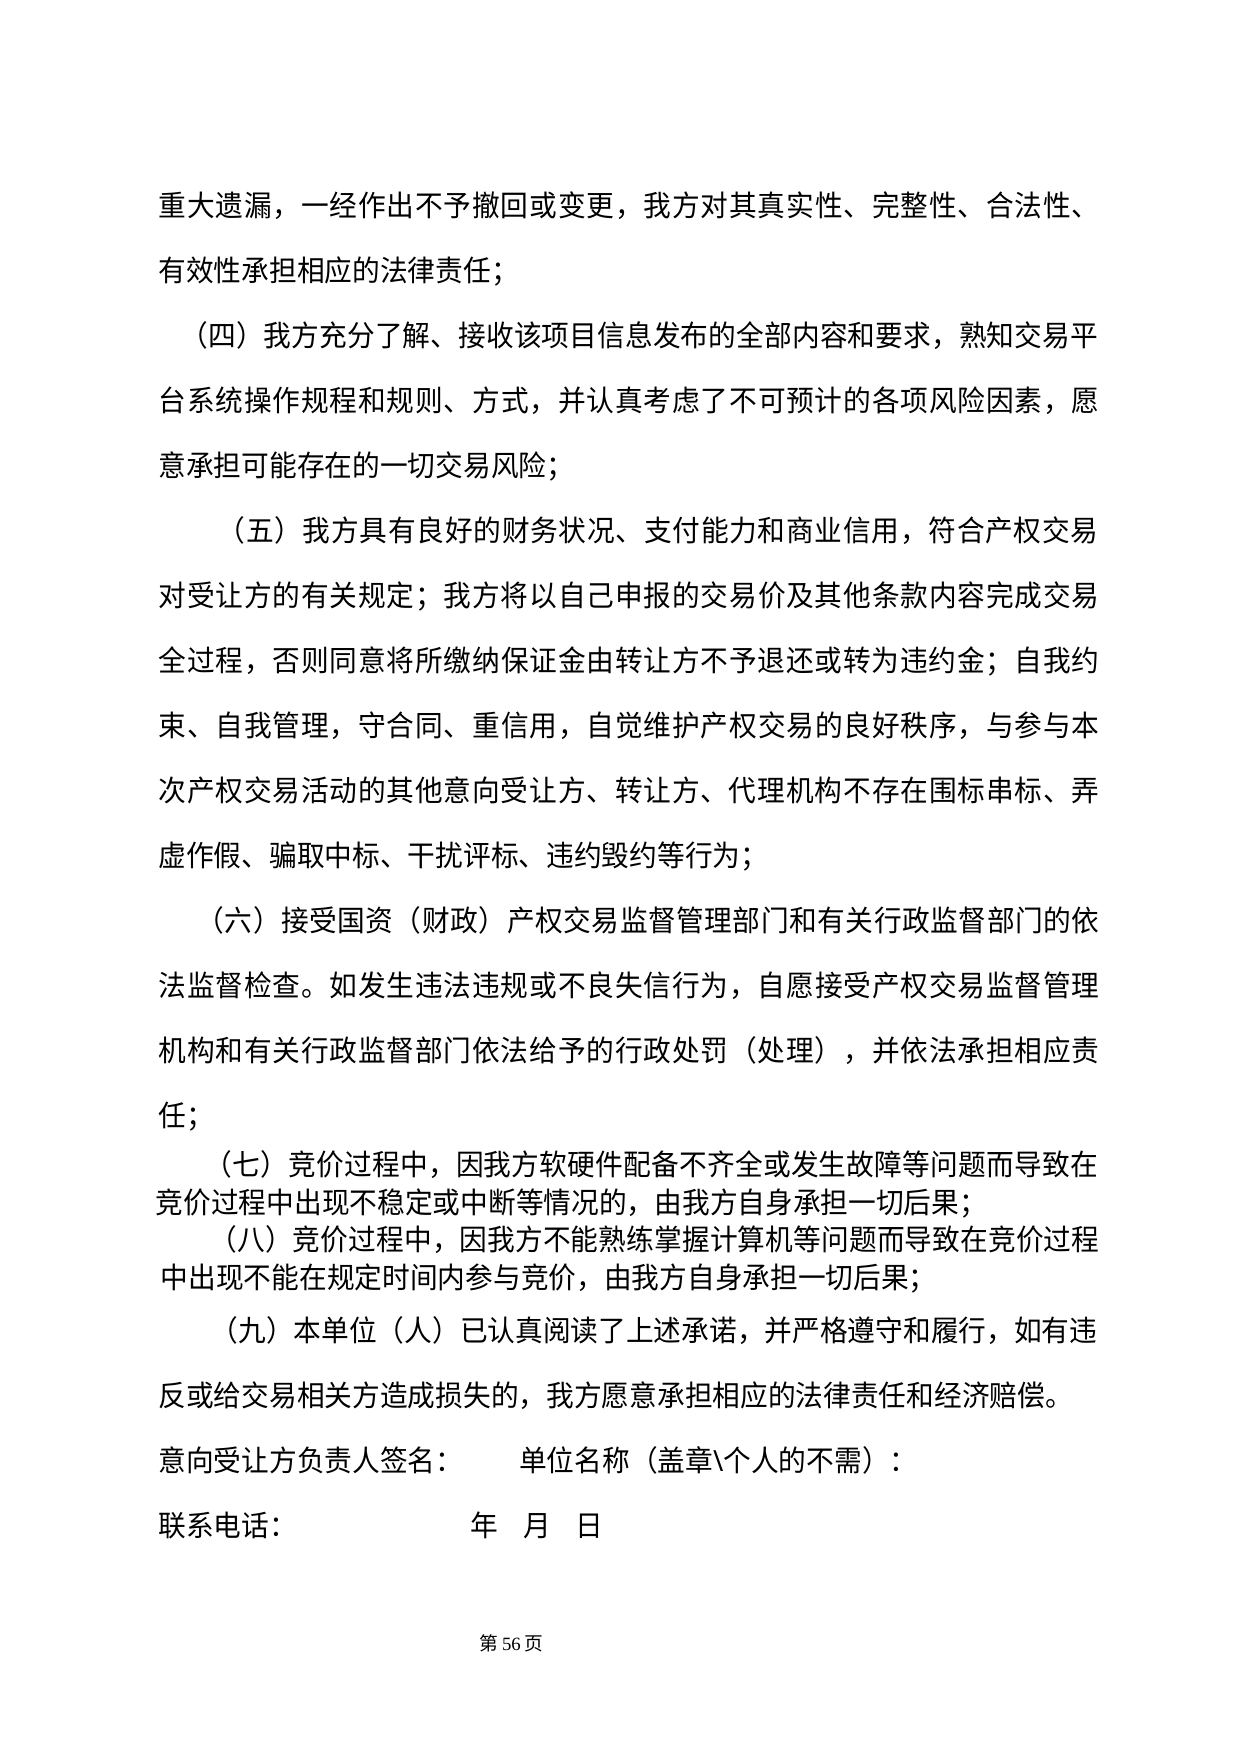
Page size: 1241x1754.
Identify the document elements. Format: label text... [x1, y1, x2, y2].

text （六）接受国资（财政）产权交易监督管理部门和有关行政监督部门的依法监督检查。如发生违法违规或不良失信行为，自愿接受产权交易监督管理机构和有关行政监督部门依法给予的行政处罚（处理），并依法承担相应责任； [158, 886, 1100, 1146]
text （八）竞价过程中，因我方不能熟练掌握计算机等问题而导致在竞价过程中出现不能在规定时间内参与竞价，由我方自身承担一切后果； [161, 1221, 1100, 1296]
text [158, 171, 1100, 301]
text （四）我方充分了解、接收该项目信息发布的全部内容和要求，熟知交易平台系统操作规程和规则、方式，并认真考虑了不可预计的各项风险因素，愿意承担可能存在的一切交易风险； [158, 301, 1100, 496]
text 联系电话： 年 月 日 [158, 1491, 1100, 1556]
text （七）竞价过程中，因我方软硬件配备不齐全或发生故障等问题而导致在竞价过程中出现不稳定或中断等情况的，由我方自身承担一切后果； [156, 1146, 1100, 1221]
text （九）本单位（人）已认真阅读了上述承诺，并严格遵守和履行，如有违反或给交易相关方造成损失的，我方愿意承担相应的法律责任和经济赔偿。 [158, 1296, 1100, 1426]
text （五）我方具有良好的财务状况、支付能力和商业信用，符合产权交易对受让方的有关规定；我方将以自己申报的交易价及其他条款内容完成交易全过程，否则同意将所缴纳保证金由转让方不予退还或转为违约金；自我约束、自我管理，守合同、重信用，自觉维护产权交易的良好秩序，与参与本次产权交易活动的其他意向受让方、转让方、代理机构不存在围标串标、弄虚作假、骗取中标、干扰评标、违约毁约等行为； [158, 496, 1100, 886]
text 意向受让方负责人签名： 单位名称（盖章\个人的不需）： [158, 1426, 1100, 1491]
